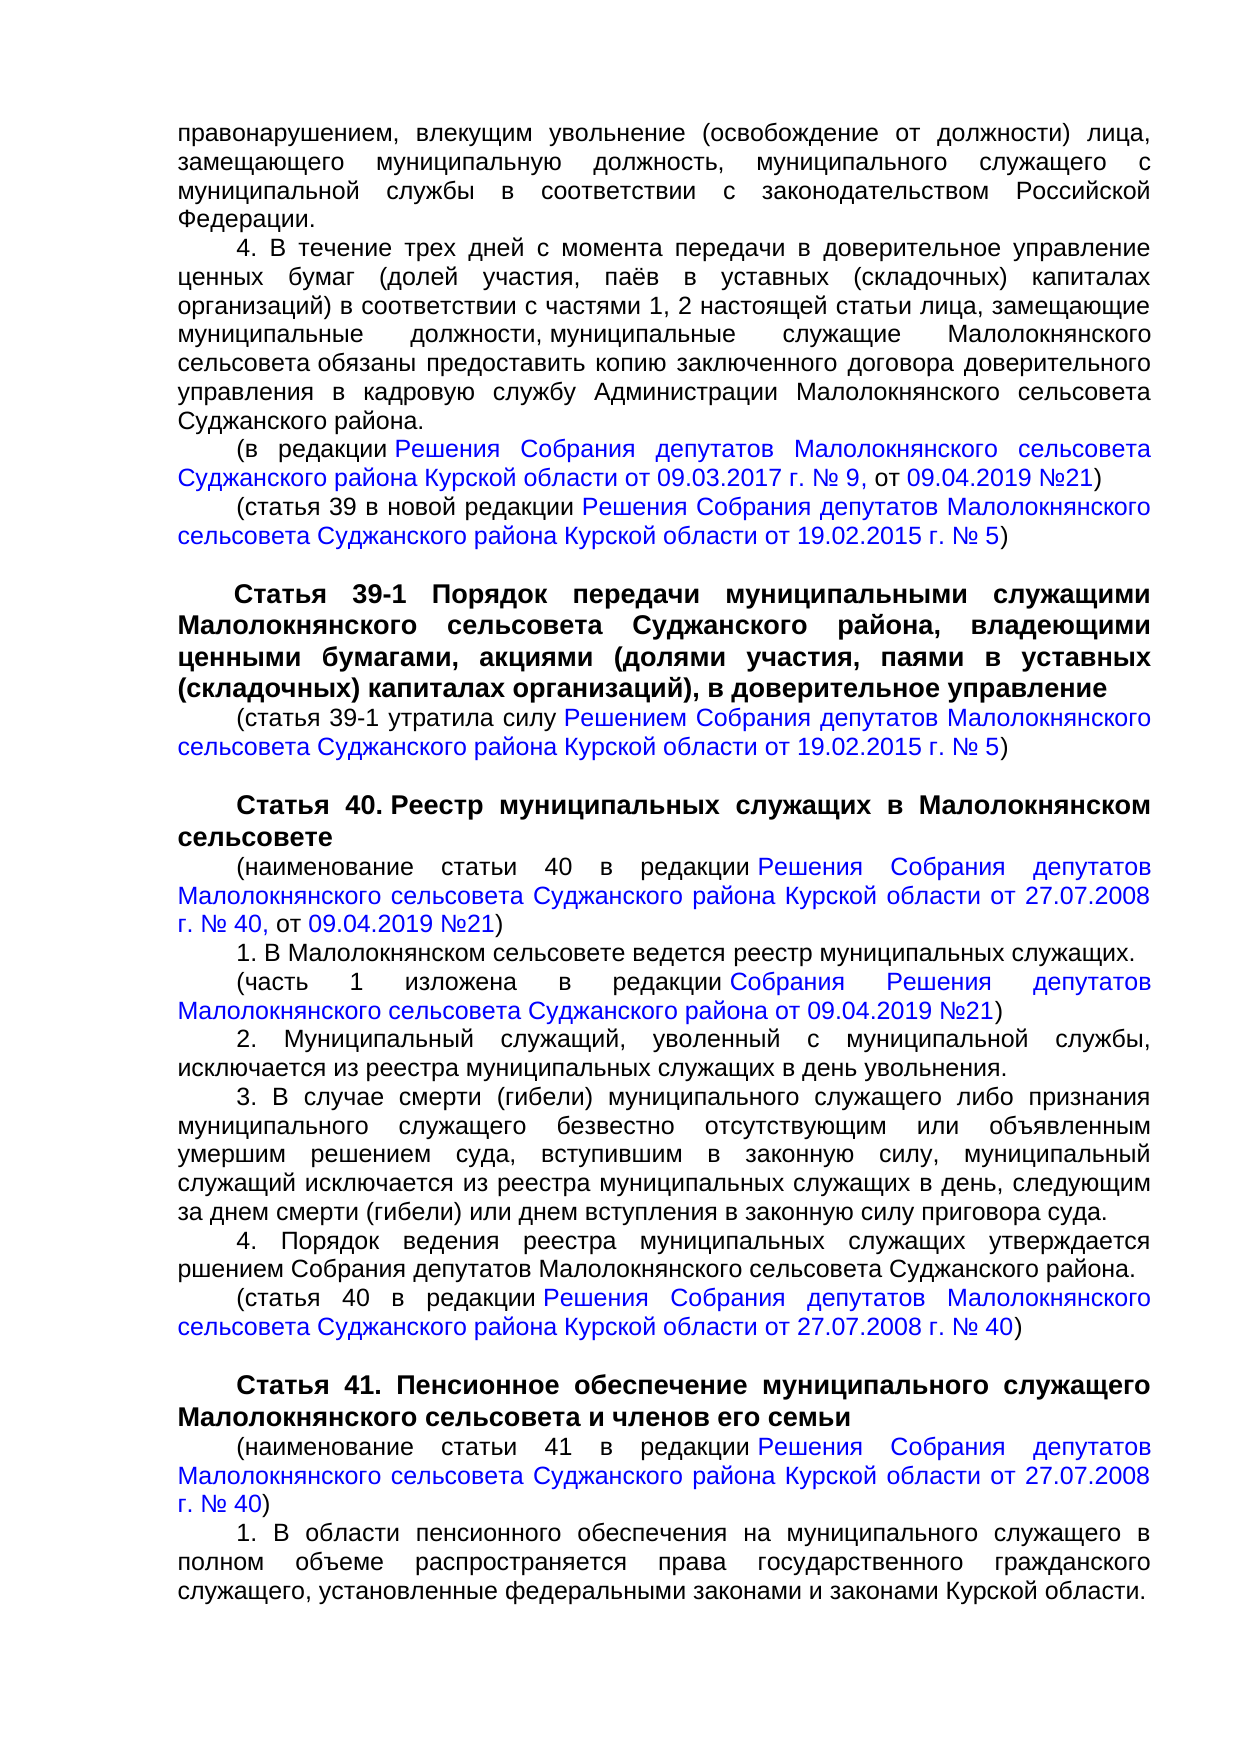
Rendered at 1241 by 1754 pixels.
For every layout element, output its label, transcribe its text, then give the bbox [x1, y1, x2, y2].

text Статья 41. Пенсионное обеспечение муниципального служащего Малолокнянского сельсовета и членов его семьи [177, 1369, 1152, 1432]
text (наименование статьи 40 в редакции Решения Собрания депутатов Малолокнянского сельсовета Суджанского района Курской области от 27.07.2008 г. № 40, от 09.04.2019 №21) [177, 852, 1152, 938]
text 4. В течение трех дней с момента передачи в доверительное управление ценных бумаг (долей участия, паёв в уставных (складочных) капиталах организаций) в соответствии с частями 1, 2 настоящей статьи лица, замещающие муниципальные должности, муниципальные служащие Малолокнянского сельсовета обязаны предоставить копию заключенного договора доверительного управления в кадровую службу Администрации Малолокнянского сельсовета Суджанского района. [177, 233, 1152, 434]
text 2. Муниципальный служащий, уволенный с муниципальной службы, исключается из реестра муниципальных служащих в день увольнения. [177, 1024, 1152, 1082]
text (часть 1 изложена в редакции Собрания Решения депутатов Малолокнянского сельсовета Суджанского района от 09.04.2019 №21) [177, 967, 1152, 1024]
text Статья 40. Реестр муниципальных служащих в Малолокнянском сельсовете [177, 789, 1152, 852]
text 1. В области пенсионного обеспечения на муниципального служащего в полном объеме распространяется права государственного гражданского служащего, установленные федеральными законами и законами Курской области. [177, 1518, 1152, 1604]
text (статья 40 в редакции Решения Собрания депутатов Малолокнянского сельсовета Суджанского района Курской области от 27.07.2008 г. № 40) [177, 1283, 1152, 1341]
text 3. В случае смерти (гибели) муниципального служащего либо признания муниципального служащего безвестно отсутствующим или объявленным умершим решением суда, вступившим в законную силу, муниципальный служащий исключается из реестра муниципальных служащих в день, следующим за днем смерти (гибели) или днем вступления в законную силу приговора суда. [177, 1082, 1152, 1226]
text 1. В Малолокнянском сельсовете ведется реестр муниципальных служащих. [177, 938, 1152, 967]
text (наименование статьи 41 в редакции Решения Собрания депутатов Малолокнянского сельсовета Суджанского района Курской области от 27.07.2008 г. № 40) [177, 1432, 1152, 1518]
text Статья 39-1 Порядок передачи муниципальными служащими Малолокнянского сельсовета Суджанского района, владеющими ценными бумагами, акциями (долями участия, паями в уставных (складочных) капиталах организаций), в доверительное управление [177, 578, 1152, 703]
text (в редакции Решения Собрания депутатов Малолокнянского сельсовета Суджанского района Курской области от 09.03.2017 г. № 9, от 09.04.2019 №21) [177, 434, 1152, 492]
text (статья 39-1 утратила силу Решением Собрания депутатов Малолокнянского сельсовета Суджанского района Курской области от 19.02.2015 г. № 5) [177, 703, 1152, 761]
text 4. Порядок ведения реестра муниципальных служащих утверждается ршением Собрания депутатов Малолокнянского сельсовета Суджанского района. [177, 1226, 1152, 1283]
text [177, 118, 1152, 233]
text (статья 39 в новой редакции Решения Собрания депутатов Малолокнянского сельсовета Суджанского района Курской области от 19.02.2015 г. № 5) [177, 492, 1152, 549]
